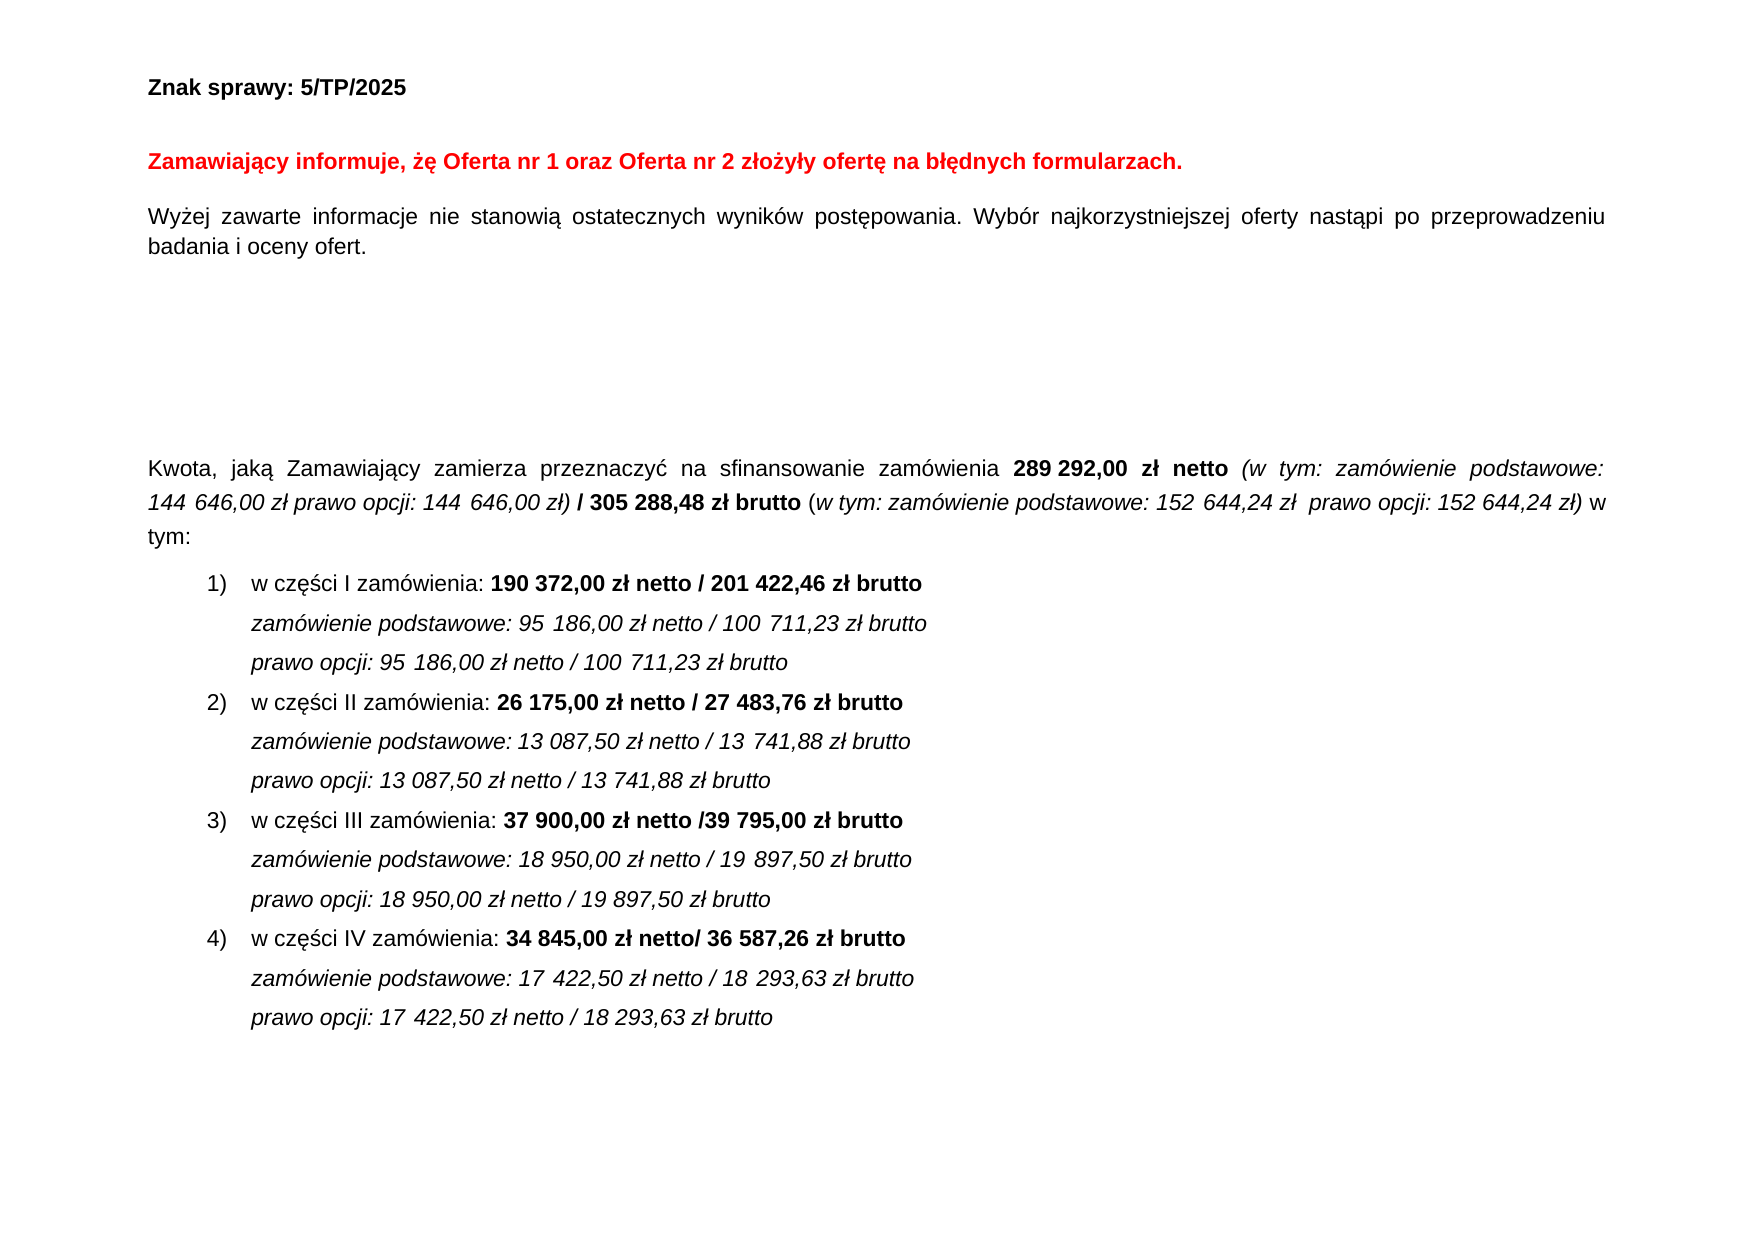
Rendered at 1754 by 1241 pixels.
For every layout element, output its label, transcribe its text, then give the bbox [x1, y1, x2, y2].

list w części I zamówienia: 190 372,00 zł netto / 201 422,46 zł brutto [207, 570, 1606, 596]
text zamówienie podstawowe: 17 422,50 zł netto / 18 293,63 zł brutto [251, 965, 1606, 991]
text zamówienie podstawowe: 13 087,50 zł netto / 13 741,88 zł brutto [251, 728, 1606, 754]
list w części IV zamówienia: 34 845,00 zł netto/ 36 587,26 zł brutto [207, 925, 1606, 952]
text zamówienie podstawowe: 95 186,00 zł netto / 100 711,23 zł brutto [251, 609, 1606, 636]
text Wyżej zawarte informacje nie stanowią ostatecznych wyników postępowania. Wybór najkorzystniejszej oferty nastąpi po przeprowadzeniu badania i oceny ofert. [148, 203, 1606, 259]
list w części II zamówienia: 26 175,00 zł netto / 27 483,76 zł brutto [207, 688, 1606, 715]
text prawo opcji: 18 950,00 zł netto / 19 897,50 zł brutto [251, 886, 1606, 912]
text prawo opcji: 17 422,50 zł netto / 18 293,63 zł brutto [251, 1004, 1606, 1031]
text zamówienie podstawowe: 18 950,00 zł netto / 19 897,50 zł brutto [251, 846, 1606, 873]
list w części III zamówienia: 37 900,00 zł netto /39 795,00 zł brutto [207, 807, 1606, 833]
text prawo opcji: 13 087,50 zł netto / 13 741,88 zł brutto [251, 767, 1606, 794]
text Kwota, jaką Zamawiający zamierza przeznaczyć na sfinansowanie zamówienia 289 292,00 zł netto (w tym: zamówienie podstawowe: 144 646,00 zł prawo opcji: 144 646,00 zł) / 305 288,48 zł brutto (w tym: zamówienie podstawowe: 152 644,24 zł prawo opcji: 152 644,24 zł) w tym: [148, 455, 1606, 550]
text prawo opcji: 95 186,00 zł netto / 100 711,23 zł brutto [251, 649, 1606, 675]
text Zamawiający informuje, żę Oferta nr 1 oraz Oferta nr 2 złożyły ofertę na błędnych formularzach. [148, 148, 1606, 174]
